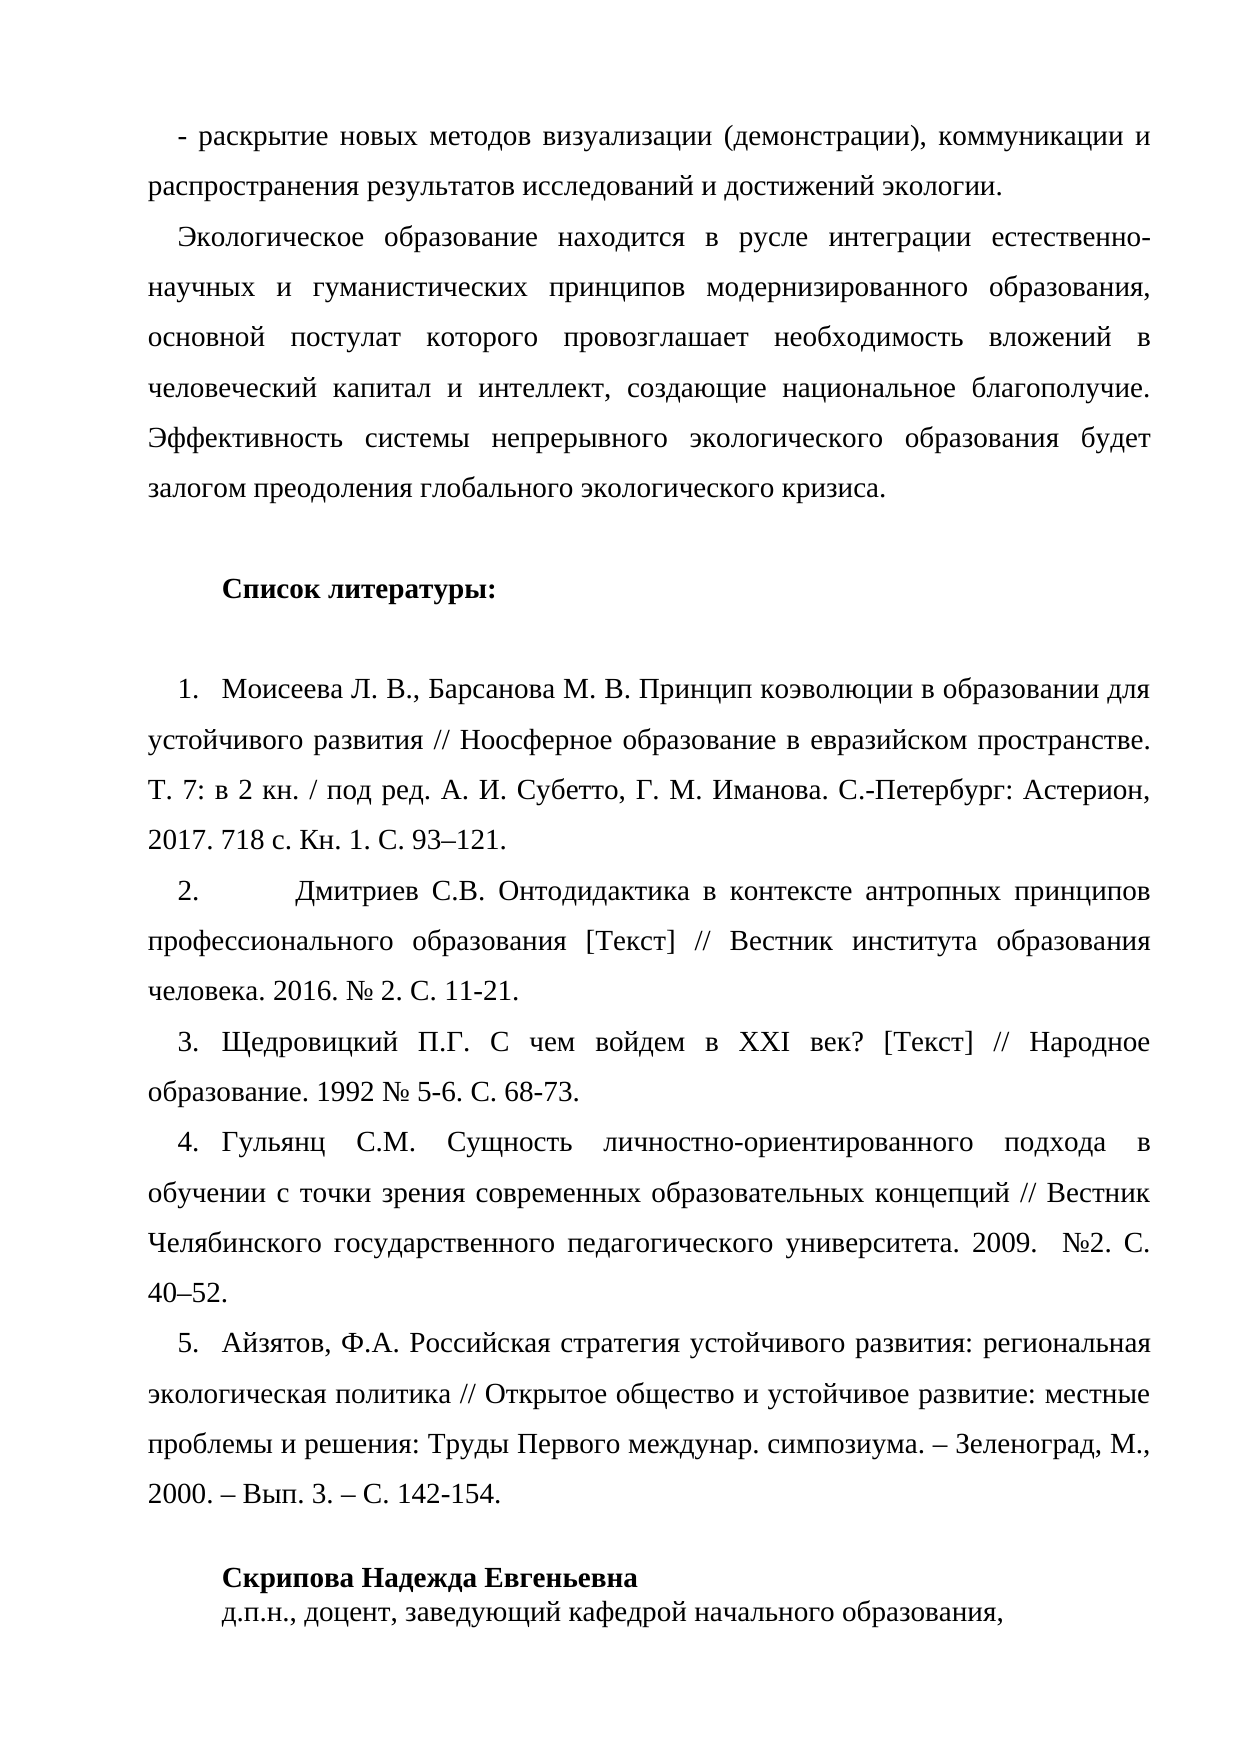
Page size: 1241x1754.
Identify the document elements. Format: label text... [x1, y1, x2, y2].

text - раскрытие новых методов визуализации (демонстрации), коммуникации и распространения результатов исследований и достижений экологии. [148, 118, 1152, 202]
text д.п.н., доцент, заведующий кафедрой начального образования, [148, 1594, 1152, 1627]
list Дмитриев С.В. Онтодидактика в контексте антропных принципов профессионального образования [Текст] // Вестник института образования человека. 2016. № 2. С. 11-21. [148, 873, 1152, 1007]
text Список литературы: [148, 571, 1152, 604]
list Моисеева Л. В., Барсанова М. В. Принцип коэволюции в образовании для устойчивого развития // Ноосферное образование в евразийском пространстве. Т. 7: в 2 кн. / под ред. А. И. Субетто, Г. М. Иманова. С.-Петербург: Астерион, 2017. 718 с. Кн. 1. С. 93–121. [148, 672, 1152, 856]
text Экологическое образование находится в русле интеграции естественно-научных и гуманистических принципов модернизированного образования, основной постулат которого провозглашает необходимость вложений в человеческий капитал и интеллект, создающие национальное благополучие. Эффективность системы непрерывного экологического образования будет залогом преодоления глобального экологического кризиса. [148, 219, 1152, 504]
list Айзятов, Ф.А. Российская стратегия устойчивого развития: региональная экологическая политика // Открытое общество и устойчивое развитие: местные проблемы и решения: Труды Первого междунар. симпозиума. – Зеленоград, М., 2000. – Вып. 3. – С. 142-154. [148, 1326, 1152, 1510]
list Щедровицкий П.Г. С чем войдем в ХХI век? [Текст] // Народное образование. 1992 № 5-6. С. 68-73. [148, 1024, 1152, 1108]
text Скрипова Надежда Евгеньевна [148, 1560, 1152, 1594]
list Гульянц С.М. Сущность личностно-ориентированного подхода в обучении с точки зрения современных образовательных концепций // Вестник Челябинского государственного педагогического университета. 2009. №2. С. 40–52. [148, 1124, 1152, 1309]
